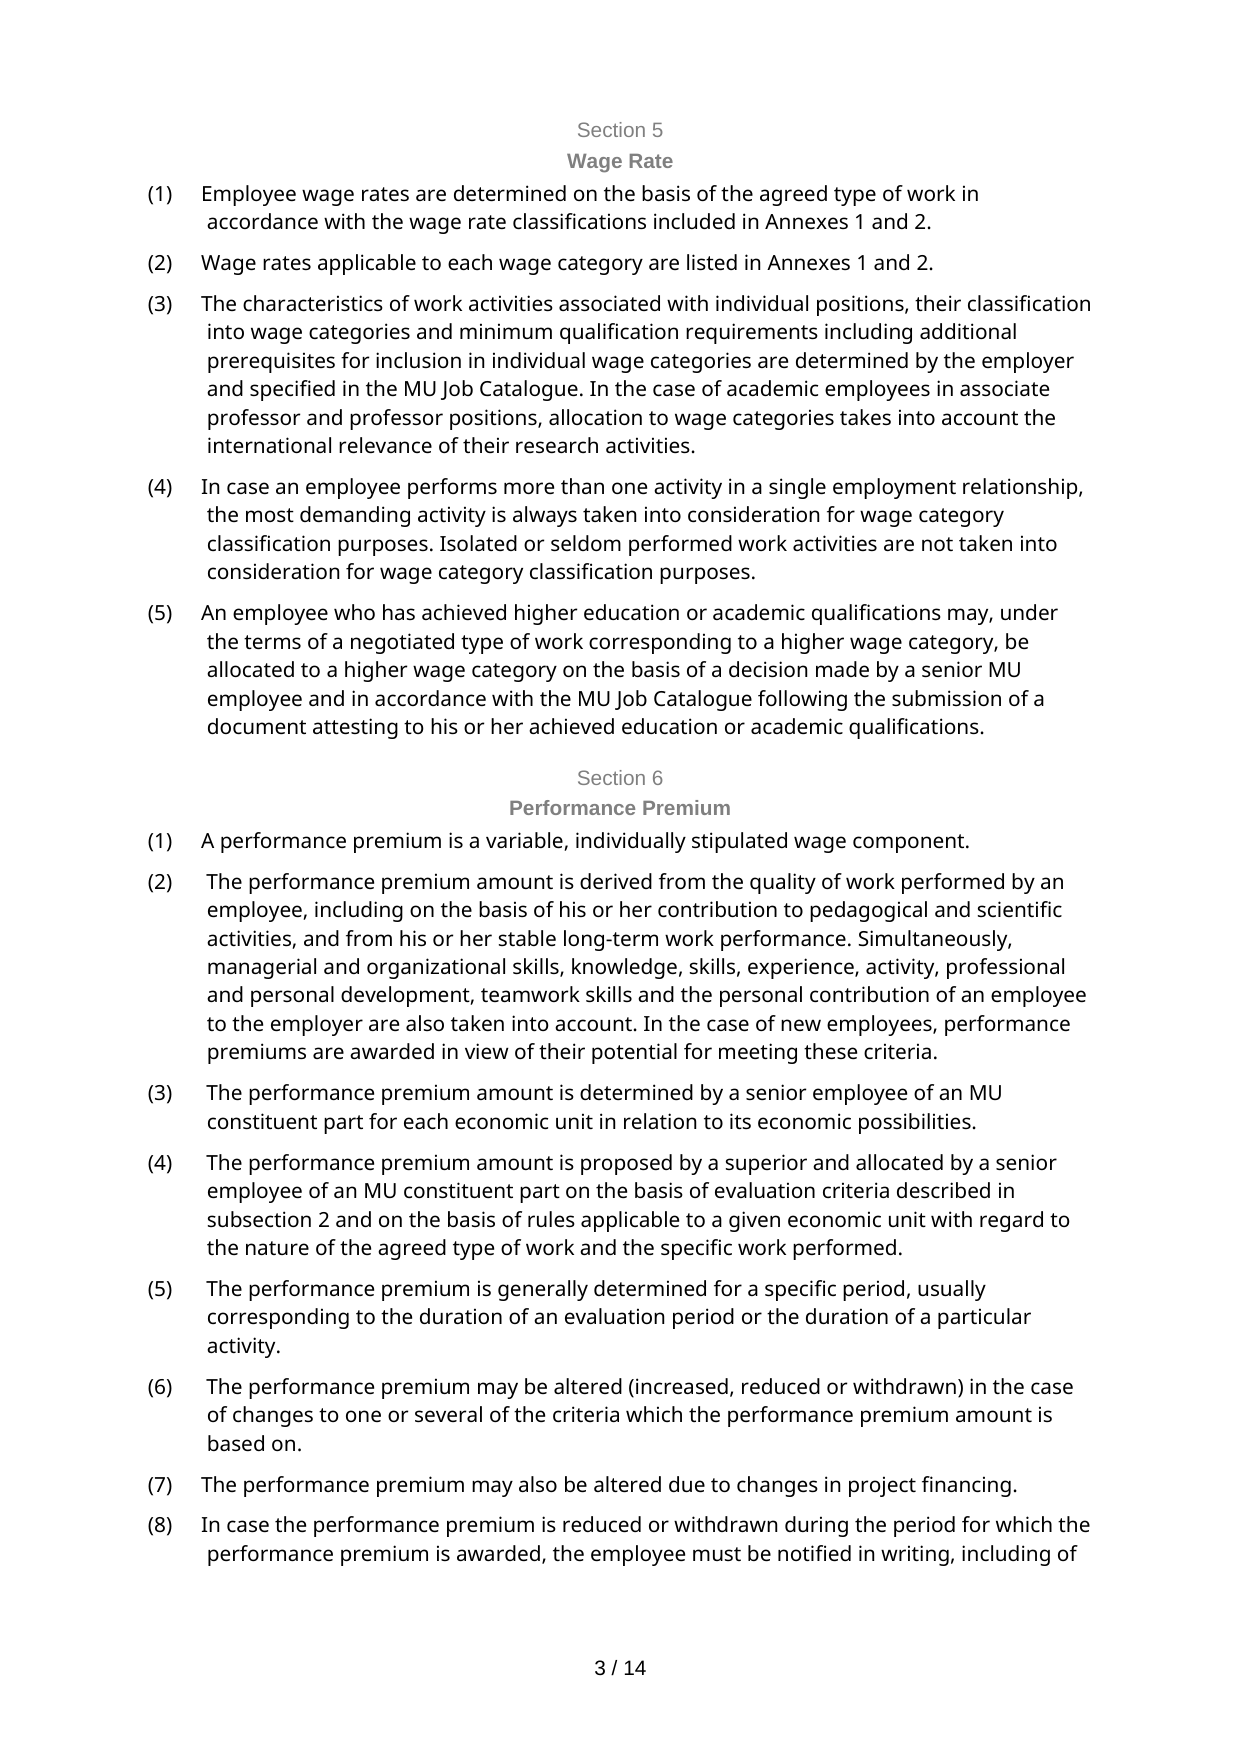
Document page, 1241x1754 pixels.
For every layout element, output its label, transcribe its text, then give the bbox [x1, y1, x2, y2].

list The performance premium may be altered (increased, reduced or withdrawn) in the case of changes to one or several of the criteria which the performance premium amount is based on. [148, 1372, 1093, 1457]
list The performance premium amount is derived from the quality of work performed by an employee, including on the basis of his or her contribution to pedagogical and scientific activities, and from his or her stable long-term work performance. Simultaneously, managerial and organizational skills, knowledge, skills, experience, activity, professional and personal development, teamwork skills and the personal contribution of an employee to the employer are also taken into account. In the case of new employees, performance premiums are awarded in view of their potential for meeting these criteria. [148, 867, 1093, 1066]
list The performance premium is generally determined for a specific period, usually corresponding to the duration of an evaluation period or the duration of a particular activity. [148, 1274, 1093, 1359]
text Wage Rate [148, 148, 1093, 172]
list The performance premium amount is determined by a senior employee of an MU constituent part for each economic unit in relation to its economic possibilities. [148, 1078, 1093, 1135]
list The performance premium amount is proposed by a superior and allocated by a senior employee of an MU constituent part on the basis of evaluation criteria described in subsection 2 and on the basis of rules applicable to a given economic unit with regard to the nature of the agreed type of work and the specific work performed. [148, 1148, 1093, 1262]
text Section 5 [148, 118, 1093, 142]
list A performance premium is a variable, individually stipulated wage component. [148, 826, 1093, 854]
list In case an employee performs more than one activity in a single employment relationship, the most demanding activity is always taken into consideration for wage category classification purposes. Isolated or seldom performed work activities are not taken into consideration for wage category classification purposes. [148, 472, 1093, 586]
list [148, 1511, 1093, 1567]
list An employee who has achieved higher education or academic qualifications may, under the terms of a negotiated type of work corresponding to a higher wage category, be allocated to a higher wage category on the basis of a decision made by a senior MU employee and in accordance with the MU Job Catalogue following the submission of a document attesting to his or her achieved education or academic qualifications. [148, 598, 1093, 741]
list The characteristics of work activities associated with individual positions, their classification into wage categories and minimum qualification requirements including additional prerequisites for inclusion in individual wage categories are determined by the employer and specified in the MU Job Catalogue. In the case of academic employees in associate professor and professor positions, allocation to wage categories takes into account the international relevance of their research activities. [148, 289, 1093, 459]
list Wage rates applicable to each wage category are listed in Annexes 1 and 2. [148, 248, 1093, 276]
text Section 6 [148, 766, 1093, 789]
list The performance premium may also be altered due to changes in project financing. [148, 1470, 1093, 1498]
list Employee wage rates are determined on the basis of the agreed type of work in accordance with the wage rate classifications included in Annexes 1 and 2. [148, 179, 1093, 236]
text Performance Premium [148, 796, 1093, 820]
